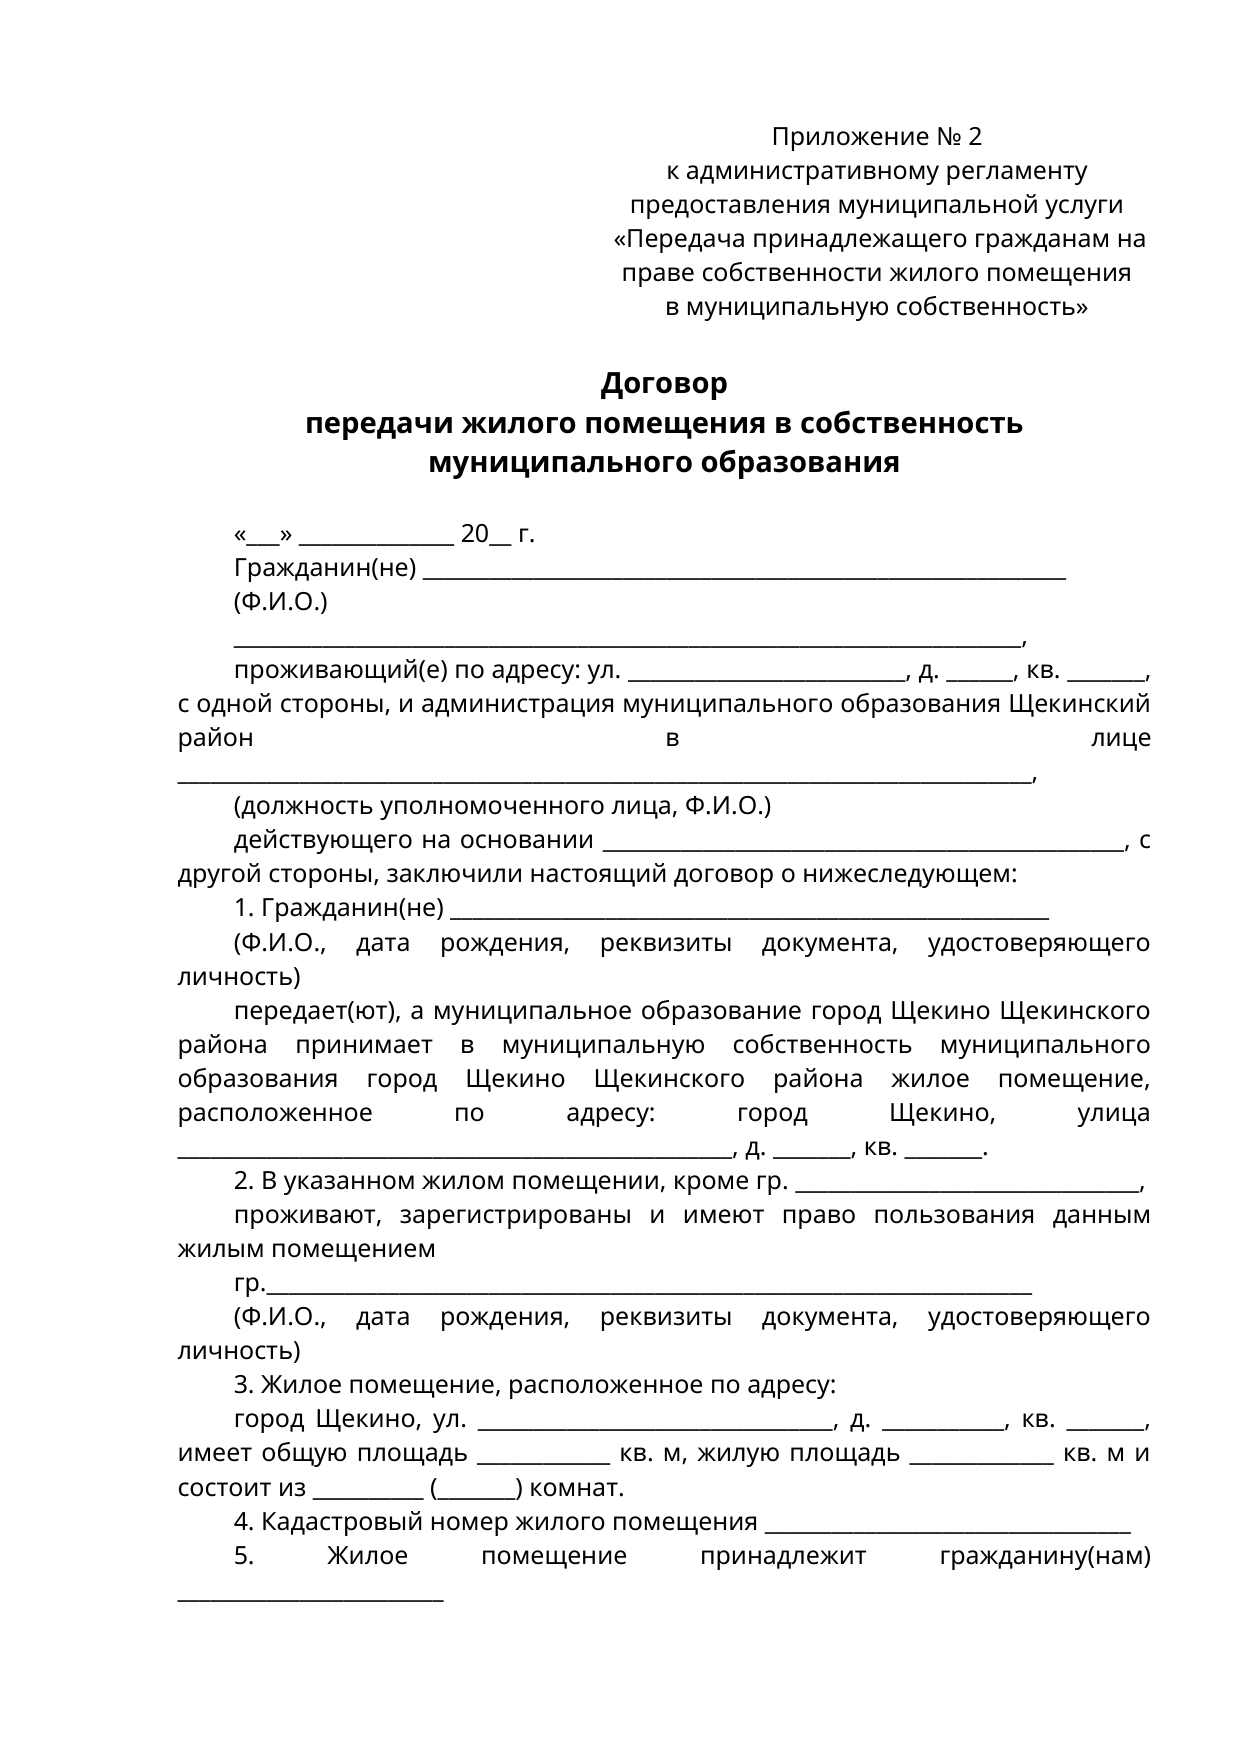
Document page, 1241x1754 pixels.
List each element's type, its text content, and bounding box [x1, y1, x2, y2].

text 5. Жилое помещение принадлежит гражданину(нам) ________________________ [177, 1537, 1152, 1605]
text 2. В указанном жилом помещении, кроме гр. _______________________________, [177, 1163, 1152, 1197]
text проживают, зарегистрированы и имеют право пользования данным жилым помещением [177, 1197, 1152, 1265]
text гр._____________________________________________________________________ [177, 1265, 1152, 1299]
text Договор [177, 362, 1152, 402]
text «___» ______________ 20__ г. [177, 515, 1152, 549]
text (должность уполномоченного лица, Ф.И.О.) [177, 788, 1152, 822]
text проживающий(е) по адресу: ул. _________________________, д. ______, кв. _______, с одной стороны, и администрация муниципального образования Щекинский район в лице _____________________________________________________________________________, [177, 652, 1152, 788]
text _______________________________________________________________________, [177, 618, 1152, 652]
text (Ф.И.О., дата рождения, реквизиты документа, удостоверяющего личность) [177, 924, 1152, 992]
text 4. Кадастровый номер жилого помещения _________________________________ [177, 1503, 1152, 1537]
text Гражданин(не) __________________________________________________________ [177, 549, 1152, 583]
text 3. Жилое помещение, расположенное по адресу: [177, 1367, 1152, 1401]
text 1. Гражданин(не) ______________________________________________________ [177, 890, 1152, 924]
table_header Приложение № 2 к административному регламенту предоставления муниципальной услуги «Передача принадлежащего гражданам на праве собственности жилого помещения в муниципальную собственность» [591, 118, 1163, 323]
text действующего на основании _______________________________________________, с другой стороны, заключили настоящий договор о нижеследующем: [177, 822, 1152, 890]
text передачи жилого помещения в собственность [177, 402, 1152, 442]
text (Ф.И.О.) [177, 583, 1152, 618]
text муниципального образования [177, 442, 1152, 481]
text город Щекино, ул. ________________________________, д. ___________, кв. _______, имеет общую площадь ____________ кв. м, жилую площадь _____________ кв. м и состоит из __________ (_______) комнат. [177, 1401, 1152, 1503]
text (Ф.И.О., дата рождения, реквизиты документа, удостоверяющего личность) [177, 1299, 1152, 1367]
text передает(ют), а муниципальное образование город Щекино Щекинского района принимает в муниципальную собственность муниципального образования город Щекино Щекинского района жилое помещение, расположенное по адресу: город Щекино, улица __________________________________________________, д. _______, кв. _______. [177, 992, 1152, 1163]
